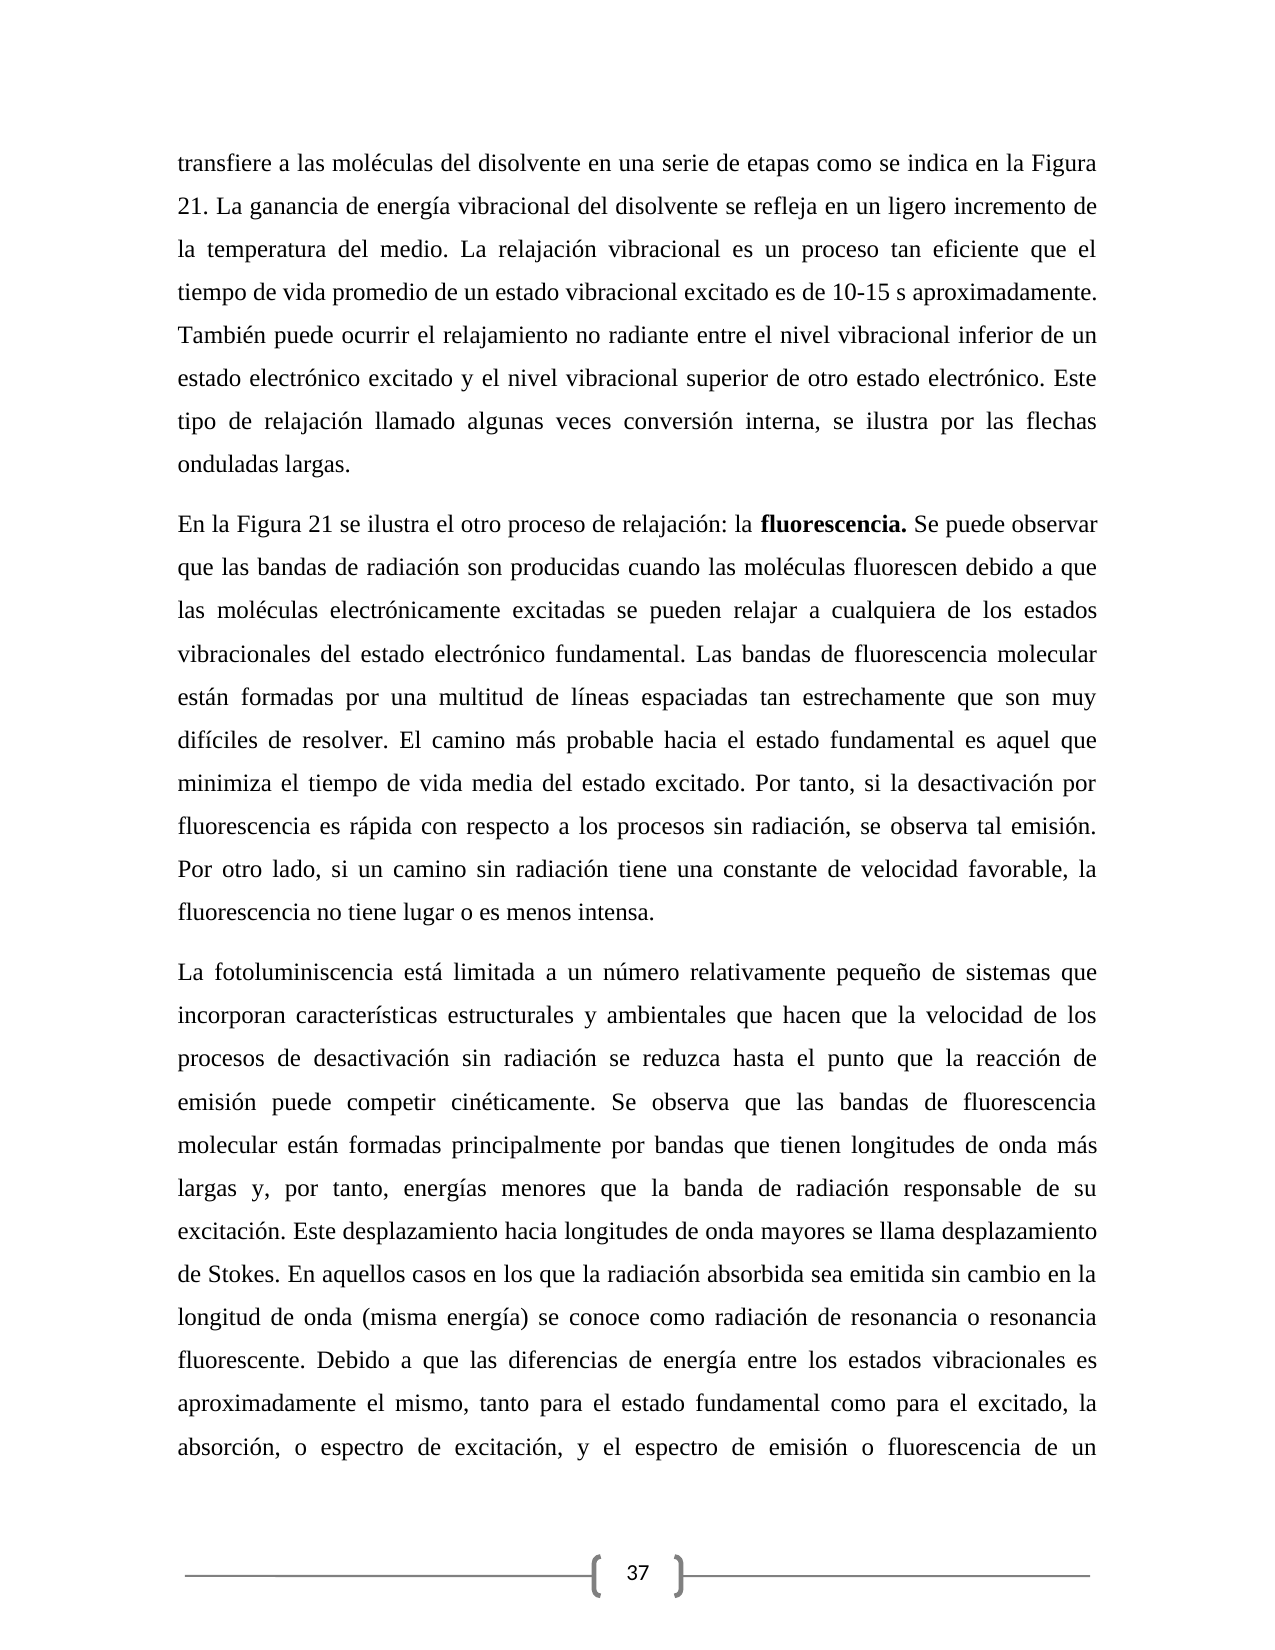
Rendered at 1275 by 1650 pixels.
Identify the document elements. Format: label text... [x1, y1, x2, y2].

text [177, 148, 1098, 478]
text En la Figura 21 se ilustra el otro proceso de relajación: la fluorescencia. Se puede observar que las bandas de radiación son producidas cuando las moléculas fluorescen debido a que las moléculas electrónicamente excitadas se pueden relajar a cualquiera de los estados vibracionales del estado electrónico fundamental. Las bandas de fluorescencia molecular están formadas por una multitud de líneas espaciadas tan estrechamente que son muy difíciles de resolver. El camino más probable hacia el estado fundamental es aquel que minimiza el tiempo de vida media del estado excitado. Por tanto, si la desactivación por fluorescencia es rápida con respecto a los procesos sin radiación, se observa tal emisión. Por otro lado, si un camino sin radiación tiene una constante de velocidad favorable, la fluorescencia no tiene lugar o es menos intensa. [177, 509, 1098, 926]
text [177, 957, 1098, 1460]
